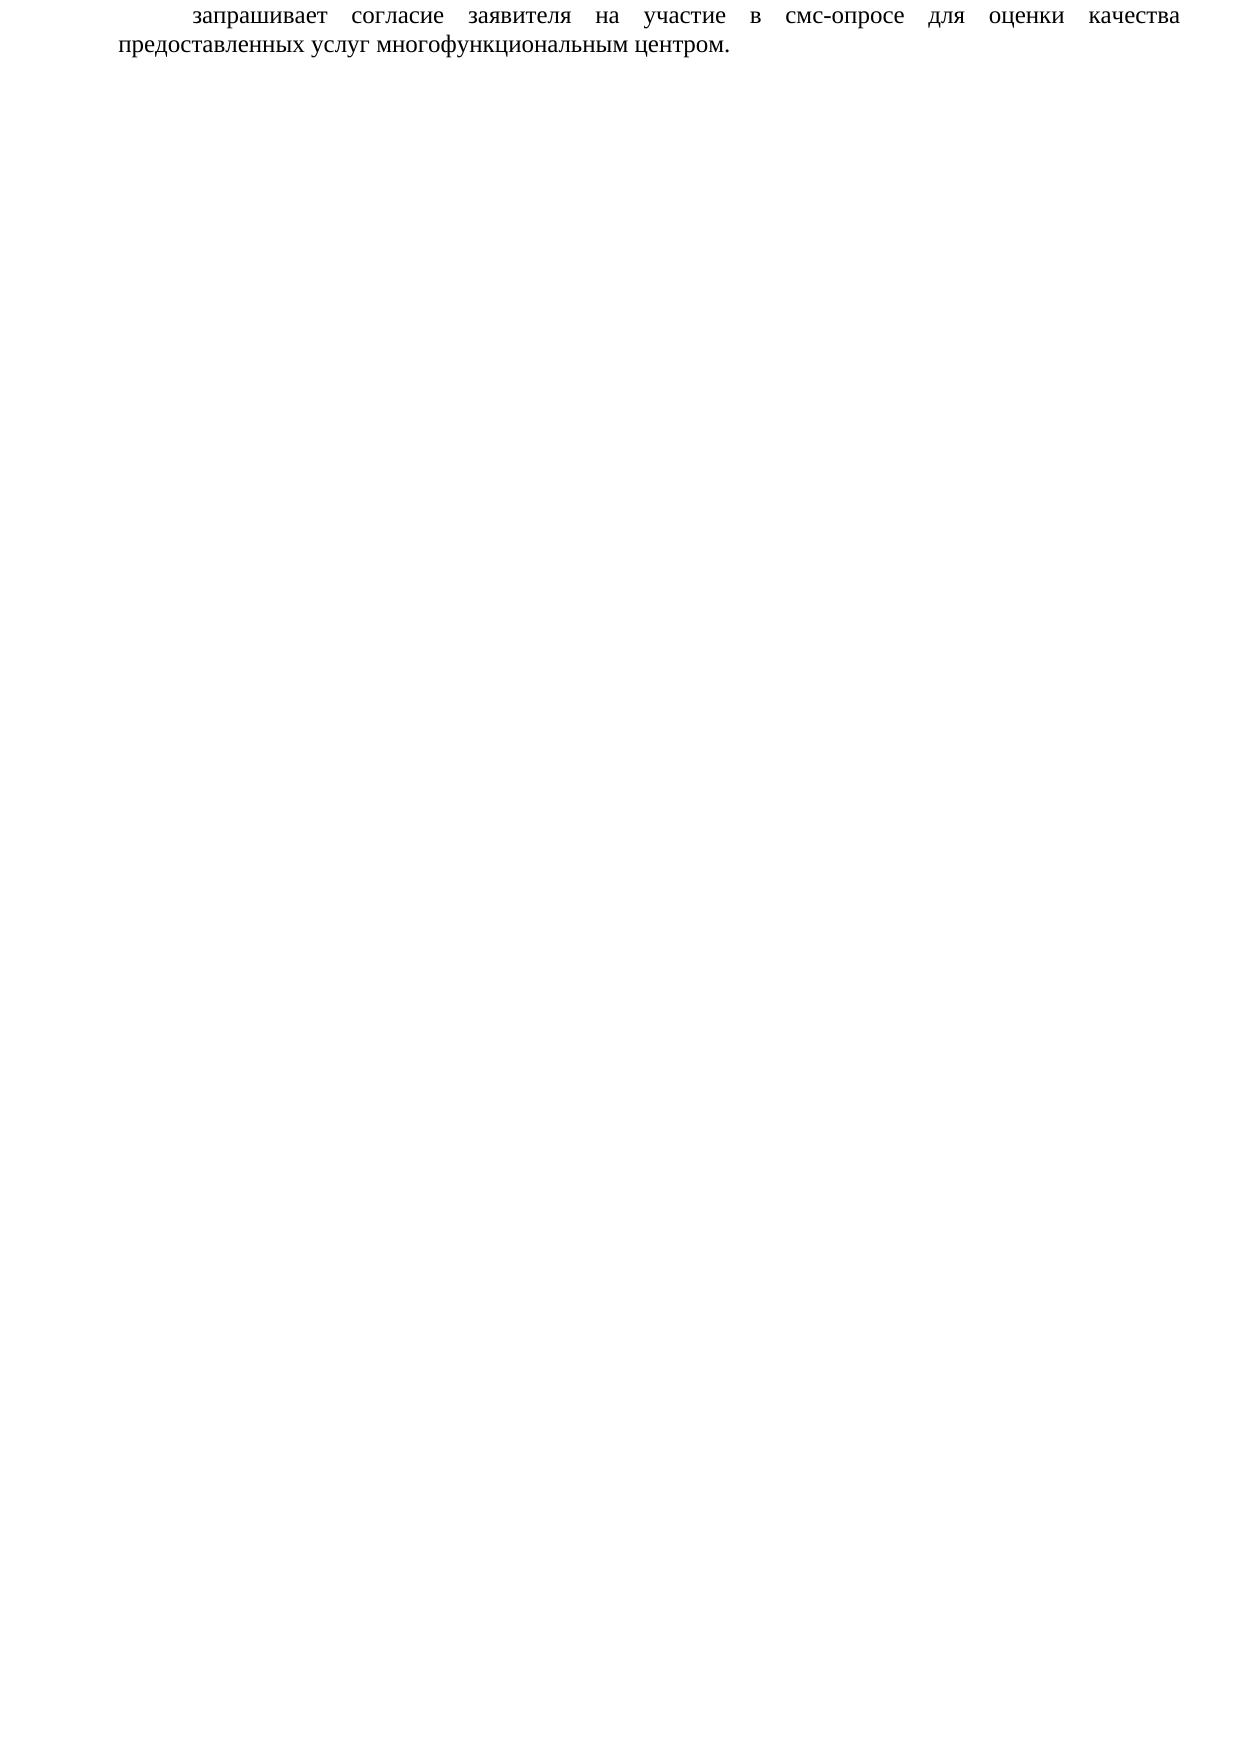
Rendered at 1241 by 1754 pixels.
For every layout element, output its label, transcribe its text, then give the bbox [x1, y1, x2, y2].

text запрашивает согласие заявителя на участие в смс-опросе для оценки качества предоставленных услуг многофункциональным центром. [118, 0, 1181, 57]
